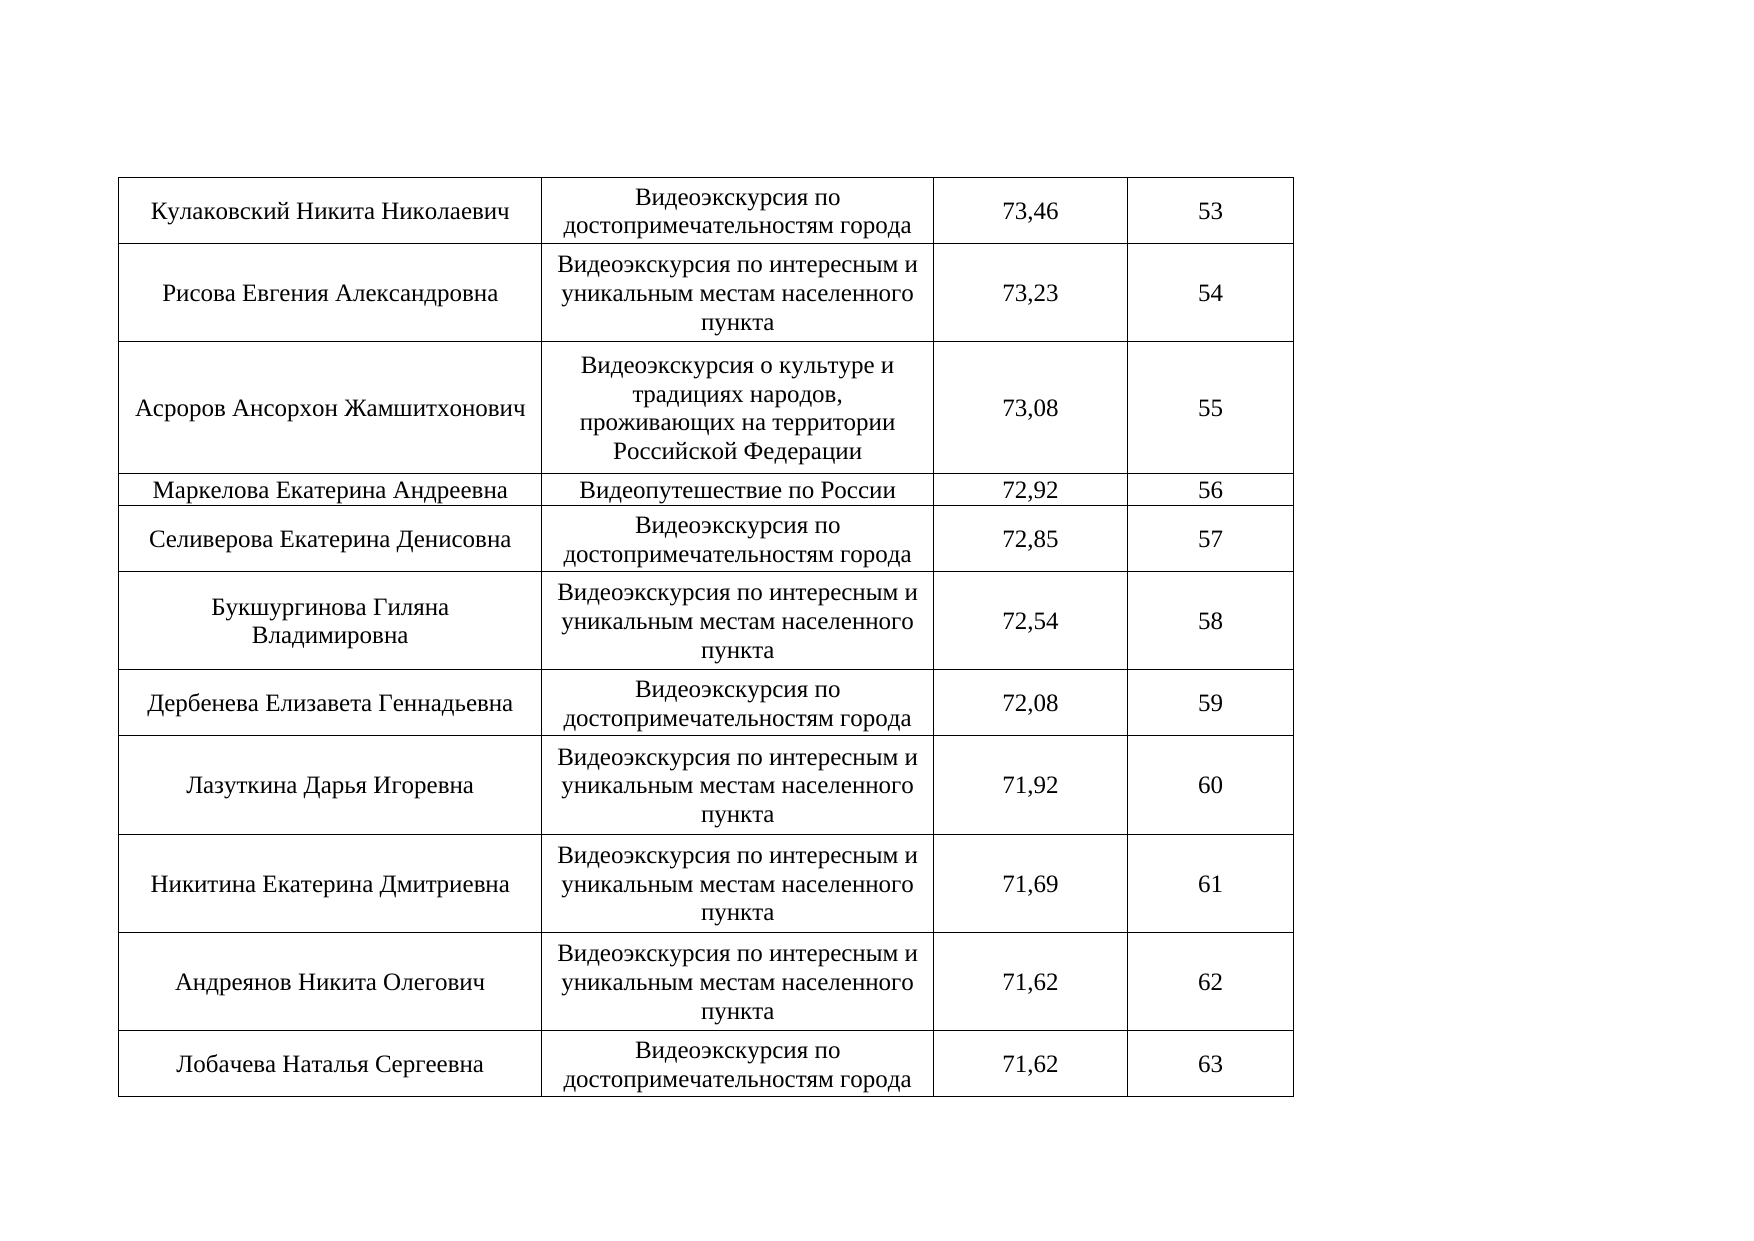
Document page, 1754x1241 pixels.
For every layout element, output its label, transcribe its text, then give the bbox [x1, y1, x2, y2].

table_cell 61 [1128, 835, 1293, 932]
table_cell Рисова Евгения Александровна [119, 244, 541, 341]
table_cell 72,92 [934, 474, 1127, 505]
table_cell Лобачева Наталья Сергеевна [119, 1031, 541, 1096]
table_cell 60 [1128, 736, 1293, 833]
table_cell 72,85 [934, 506, 1127, 571]
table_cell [542, 933, 933, 1030]
table_cell Селиверова Екатерина Денисовна [119, 506, 541, 571]
table_cell Букшургинова Гиляна Владимировна [119, 572, 541, 669]
table_cell Видеоэкскурсия по интересным и уникальным местам населенного пункта [542, 572, 933, 669]
table_cell 53 [1128, 178, 1293, 243]
table_cell 73,46 [934, 178, 1127, 243]
table_cell Видеоэкскурсия по достопримечательностям города [542, 506, 933, 571]
table_cell 73,23 [934, 244, 1127, 341]
table_cell Маркелова Екатерина Андреевна [119, 474, 541, 505]
table_cell Видеоэкскурсия о культуре и традициях народов, проживающих на территории Российской Федерации [542, 342, 933, 472]
table_cell Видеоэкскурсия по интересным и уникальным местам населенного пункта [542, 736, 933, 833]
table_cell Андреянов Никита Олегович [119, 933, 541, 1030]
table_cell Дербенева Елизавета Геннадьевна [119, 670, 541, 735]
table_cell 54 [1128, 244, 1293, 341]
table_cell Видеоэкскурсия по достопримечательностям города [542, 178, 933, 243]
table_cell 72,08 [934, 670, 1127, 735]
table_cell 58 [1128, 572, 1293, 669]
table_cell 59 [1128, 670, 1293, 735]
table_cell Видеоэкскурсия по достопримечательностям города [542, 670, 933, 735]
table_cell 71,69 [934, 835, 1127, 932]
table_cell 56 [1128, 474, 1293, 505]
table_cell 71,62 [934, 933, 1127, 1030]
table_cell 72,54 [934, 572, 1127, 669]
table_cell 73,08 [934, 342, 1127, 472]
table_cell 63 [1128, 1031, 1293, 1096]
table_cell Асроров Ансорхон Жамшитхонович [119, 342, 541, 472]
table_cell 62 [1128, 933, 1293, 1030]
table_cell 71,92 [934, 736, 1127, 833]
table_cell Кулаковский Никита Николаевич [119, 178, 541, 243]
table_cell Видеопутешествие по России [542, 474, 933, 505]
table_cell Видеоэкскурсия по достопримечательностям города [542, 1031, 933, 1096]
table_cell Видеоэкскурсия по интересным и уникальным местам населенного пункта [542, 244, 933, 341]
table_cell 71,62 [934, 1031, 1127, 1096]
table_cell Никитина Екатерина Дмитриевна [119, 835, 541, 932]
table_cell Видеоэкскурсия по интересным и уникальным местам населенного пункта [542, 835, 933, 932]
table_cell 57 [1128, 506, 1293, 571]
table_cell Лазуткина Дарья Игоревна [119, 736, 541, 833]
table_cell 55 [1128, 342, 1293, 472]
